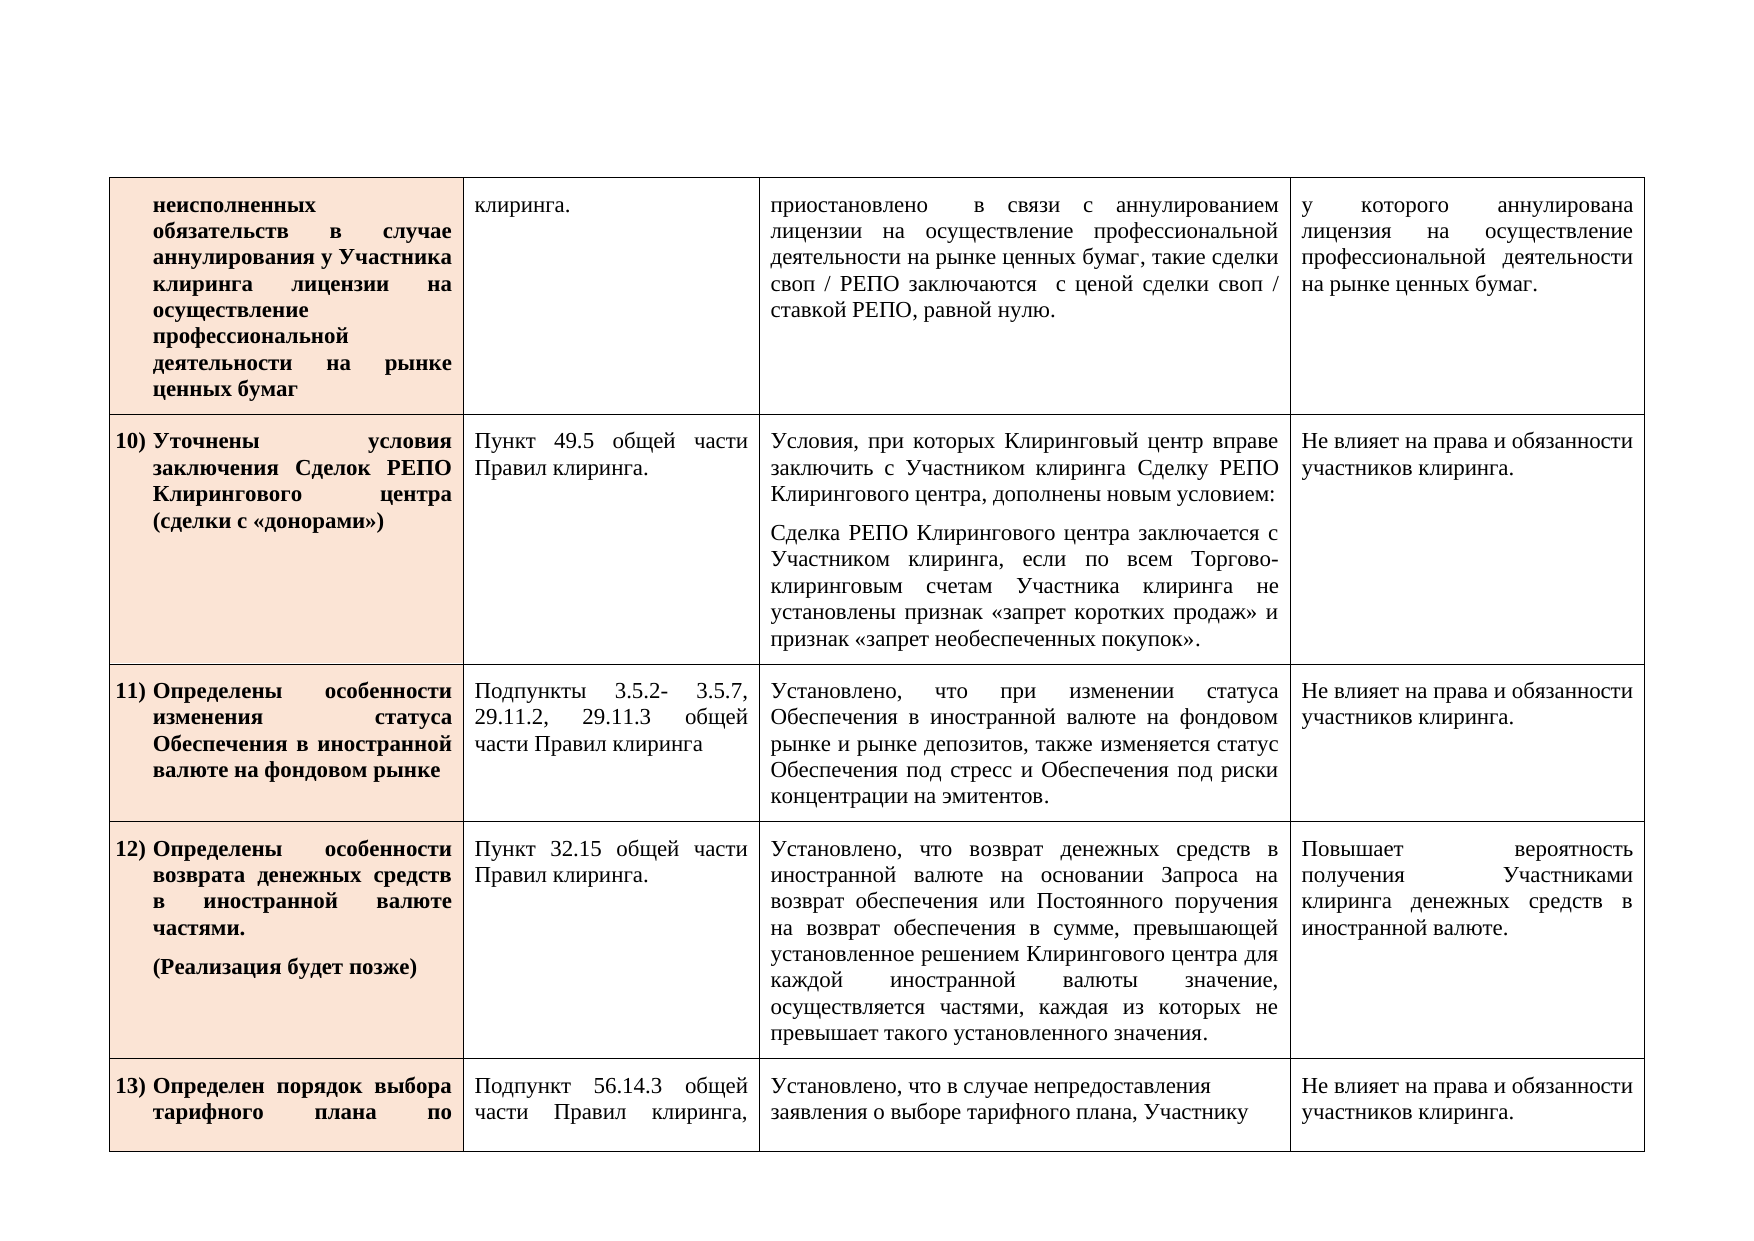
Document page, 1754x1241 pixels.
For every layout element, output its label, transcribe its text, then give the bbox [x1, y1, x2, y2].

table_cell Не влияет на права и обязанности участников клиринга. [1291, 665, 1644, 821]
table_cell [760, 1059, 1290, 1151]
table_cell Установлено, что при изменении статуса Обеспечения в иностранной валюте на фондовом рынке и рынке депозитов, также изменяется статус Обеспечения под стресс и Обеспечения под риски концентрации на эмитентов. [760, 665, 1290, 821]
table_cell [1291, 1059, 1644, 1151]
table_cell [464, 178, 759, 414]
table_cell Повышает вероятность получения Участниками клиринга денежных средств в иностранной валюте. [1291, 822, 1644, 1058]
table_cell Определены особенности возврата денежных средств в иностранной валюте частями. (Реализация будет позже) [110, 822, 463, 1058]
table_cell Определены особенности изменения статуса Обеспечения в иностранной валюте на фондовом рынке [110, 665, 463, 821]
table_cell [110, 1059, 463, 1151]
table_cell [110, 178, 463, 414]
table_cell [464, 1059, 759, 1151]
table_cell Установлено, что возврат денежных средств в иностранной валюте на основании Запроса на возврат обеспечения или Постоянного поручения на возврат обеспечения в сумме, превышающей установленное решением Клирингового центра для каждой иностранной валюты значение, осуществляется частями, каждая из которых не превышает такого установленного значения. [760, 822, 1290, 1058]
table_cell Не влияет на права и обязанности участников клиринга. [1291, 415, 1644, 663]
table_cell Уточнены условия заключения Сделок РЕПО Клирингового центра (сделки с «донорами») [110, 415, 463, 663]
table_cell Подпункты 3.5.2- 3.5.7, 29.11.2, 29.11.3 общей части Правил клиринга [464, 665, 759, 821]
table_cell Условия, при которых Клиринговый центр вправе заключить с Участником клиринга Сделку РЕПО Клирингового центра, дополнены новым условием: Сделка РЕПО Клирингового центра заключается с Участником клиринга, если по всем Торгово-клиринговым счетам Участника клиринга не установлены признак «запрет коротких продаж» и признак «запрет необеспеченных покупок». [760, 415, 1290, 663]
table_cell Пункт 32.15 общей части Правил клиринга. [464, 822, 759, 1058]
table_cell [760, 178, 1290, 414]
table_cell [1291, 178, 1644, 414]
table_cell Пункт 49.5 общей части Правил клиринга. [464, 415, 759, 663]
